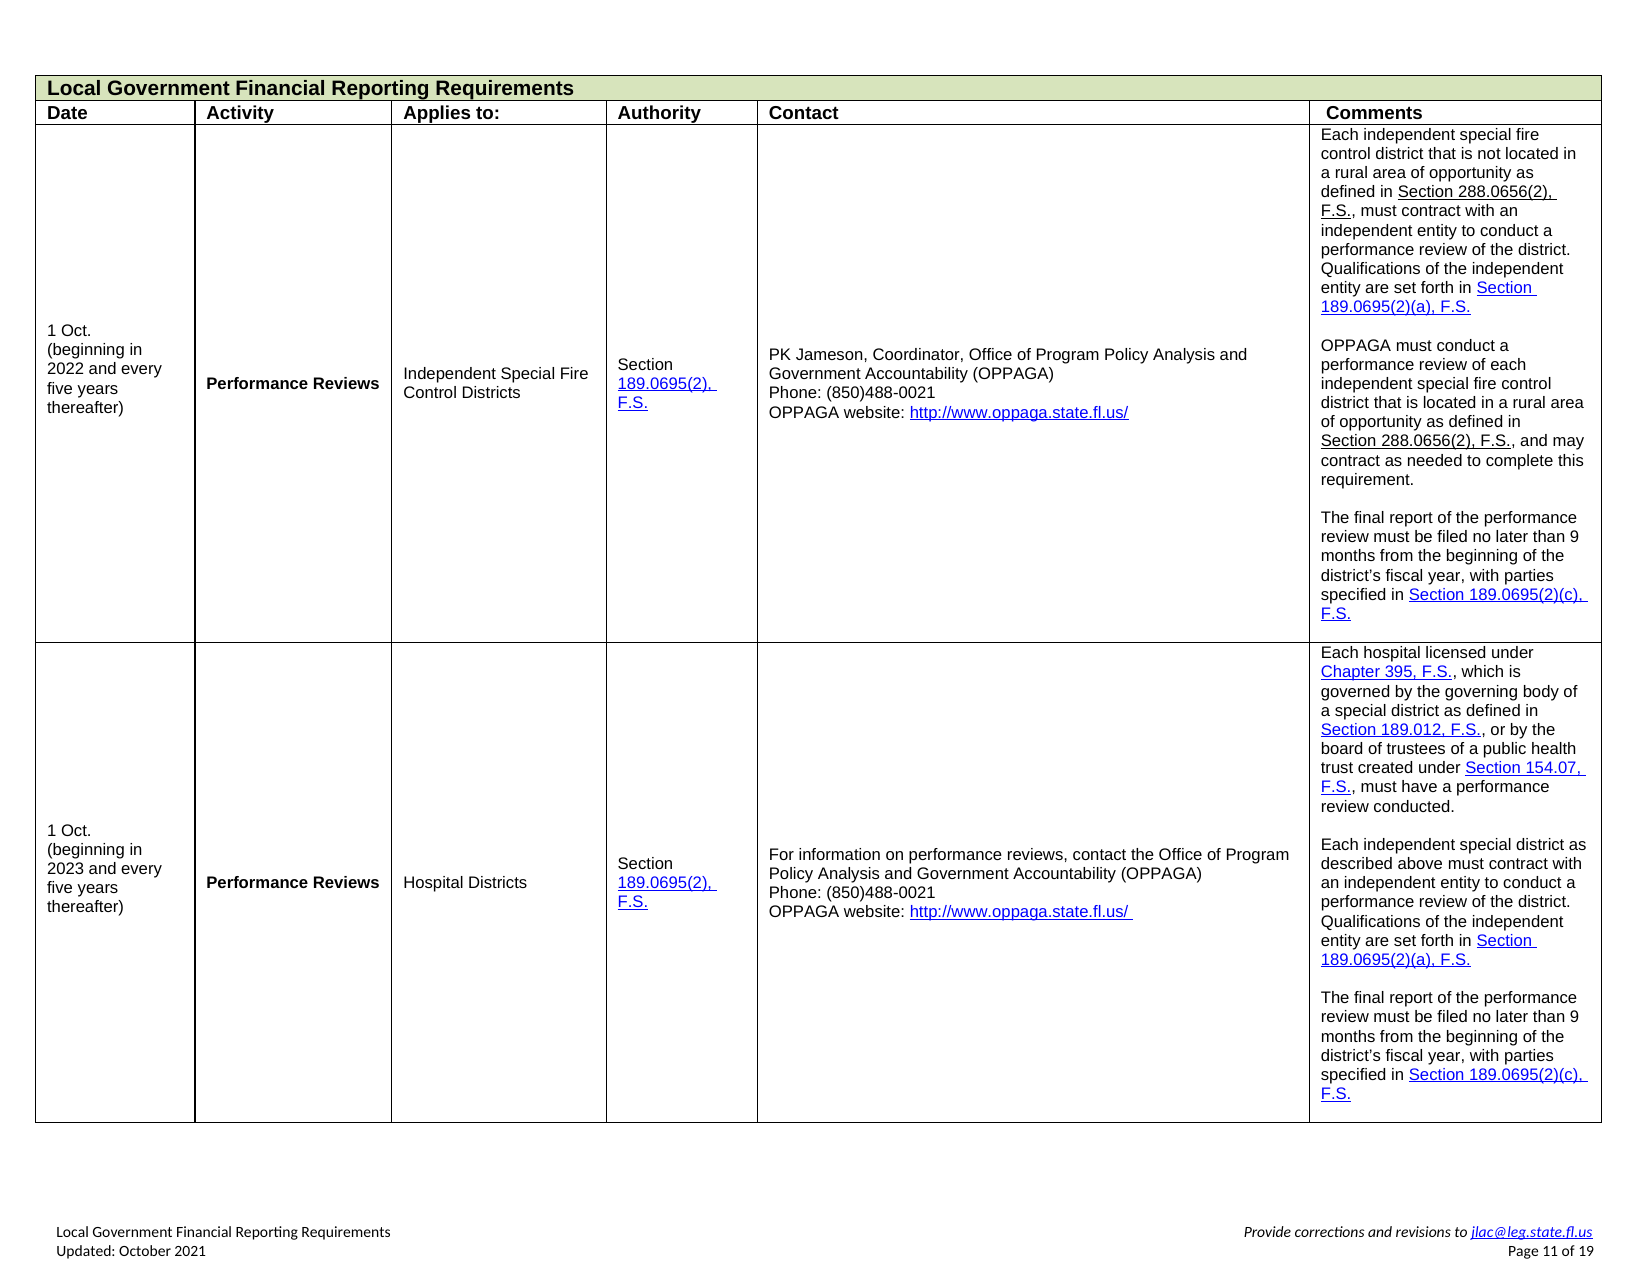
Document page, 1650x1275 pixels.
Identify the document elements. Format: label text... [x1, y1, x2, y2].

table_cell Independent Special Fire Control Districts [392, 125, 606, 642]
table_cell 1 Oct. (beginning in 2022 and every five years thereafter) [36, 125, 194, 642]
table_cell Performance Reviews [196, 125, 391, 642]
table_header Local Government Financial Reporting Requirements [36, 76, 1601, 100]
table_cell Authority [607, 101, 757, 123]
table_cell Date [36, 101, 194, 123]
table_cell Performance Reviews [196, 643, 391, 1122]
table_cell Comments [1310, 101, 1601, 123]
table_cell PK Jameson, Coordinator, Office of Program Policy Analysis and Government Accountability (OPPAGA) Phone: (850)488-0021 OPPAGA website: http://www.oppaga.state.fl.us/ [758, 125, 1309, 642]
table_cell For information on performance reviews, contact the Office of Program Policy Analysis and Government Accountability (OPPAGA) Phone: (850)488-0021 OPPAGA website: http://www.oppaga.state.fl.us/ [758, 643, 1309, 1122]
table_cell Each independent special fire control district that is not located in a rural area of opportunity as defined in Section 288.0656(2), F.S., must contract with an independent entity to conduct a performance review of the district. Qualifications of the independent entity are set forth in Section 189.0695(2)(a), F.S. OPPAGA must conduct a performance review of each independent special fire control district that is located in a rural area of opportunity as defined in Section 288.0656(2), F.S., and may contract as needed to complete this requirement. The final report of the performance review must be filed no later than 9 months from the beginning of the district’s fiscal year, with parties specified in Section 189.0695(2)(c), F.S. [1310, 125, 1601, 642]
table_cell Section 189.0695(2), F.S. [607, 643, 757, 1122]
table_cell Section 189.0695(2), F.S. [607, 125, 757, 642]
table_cell Applies to: [392, 101, 606, 123]
table_cell 1 Oct. (beginning in 2023 and every five years thereafter) [36, 643, 194, 1122]
table_cell Contact [758, 101, 1309, 123]
table_cell Each hospital licensed under Chapter 395, F.S., which is governed by the governing body of a special district as defined in Section 189.012, F.S., or by the board of trustees of a public health trust created under Section 154.07, F.S., must have a performance review conducted. Each independent special district as described above must contract with an independent entity to conduct a performance review of the district. Qualifications of the independent entity are set forth in Section 189.0695(2)(a), F.S. The final report of the performance review must be filed no later than 9 months from the beginning of the district’s fiscal year, with parties specified in Section 189.0695(2)(c), F.S. [1310, 643, 1601, 1122]
table_cell Activity [196, 101, 391, 123]
table_cell Hospital Districts [392, 643, 606, 1122]
